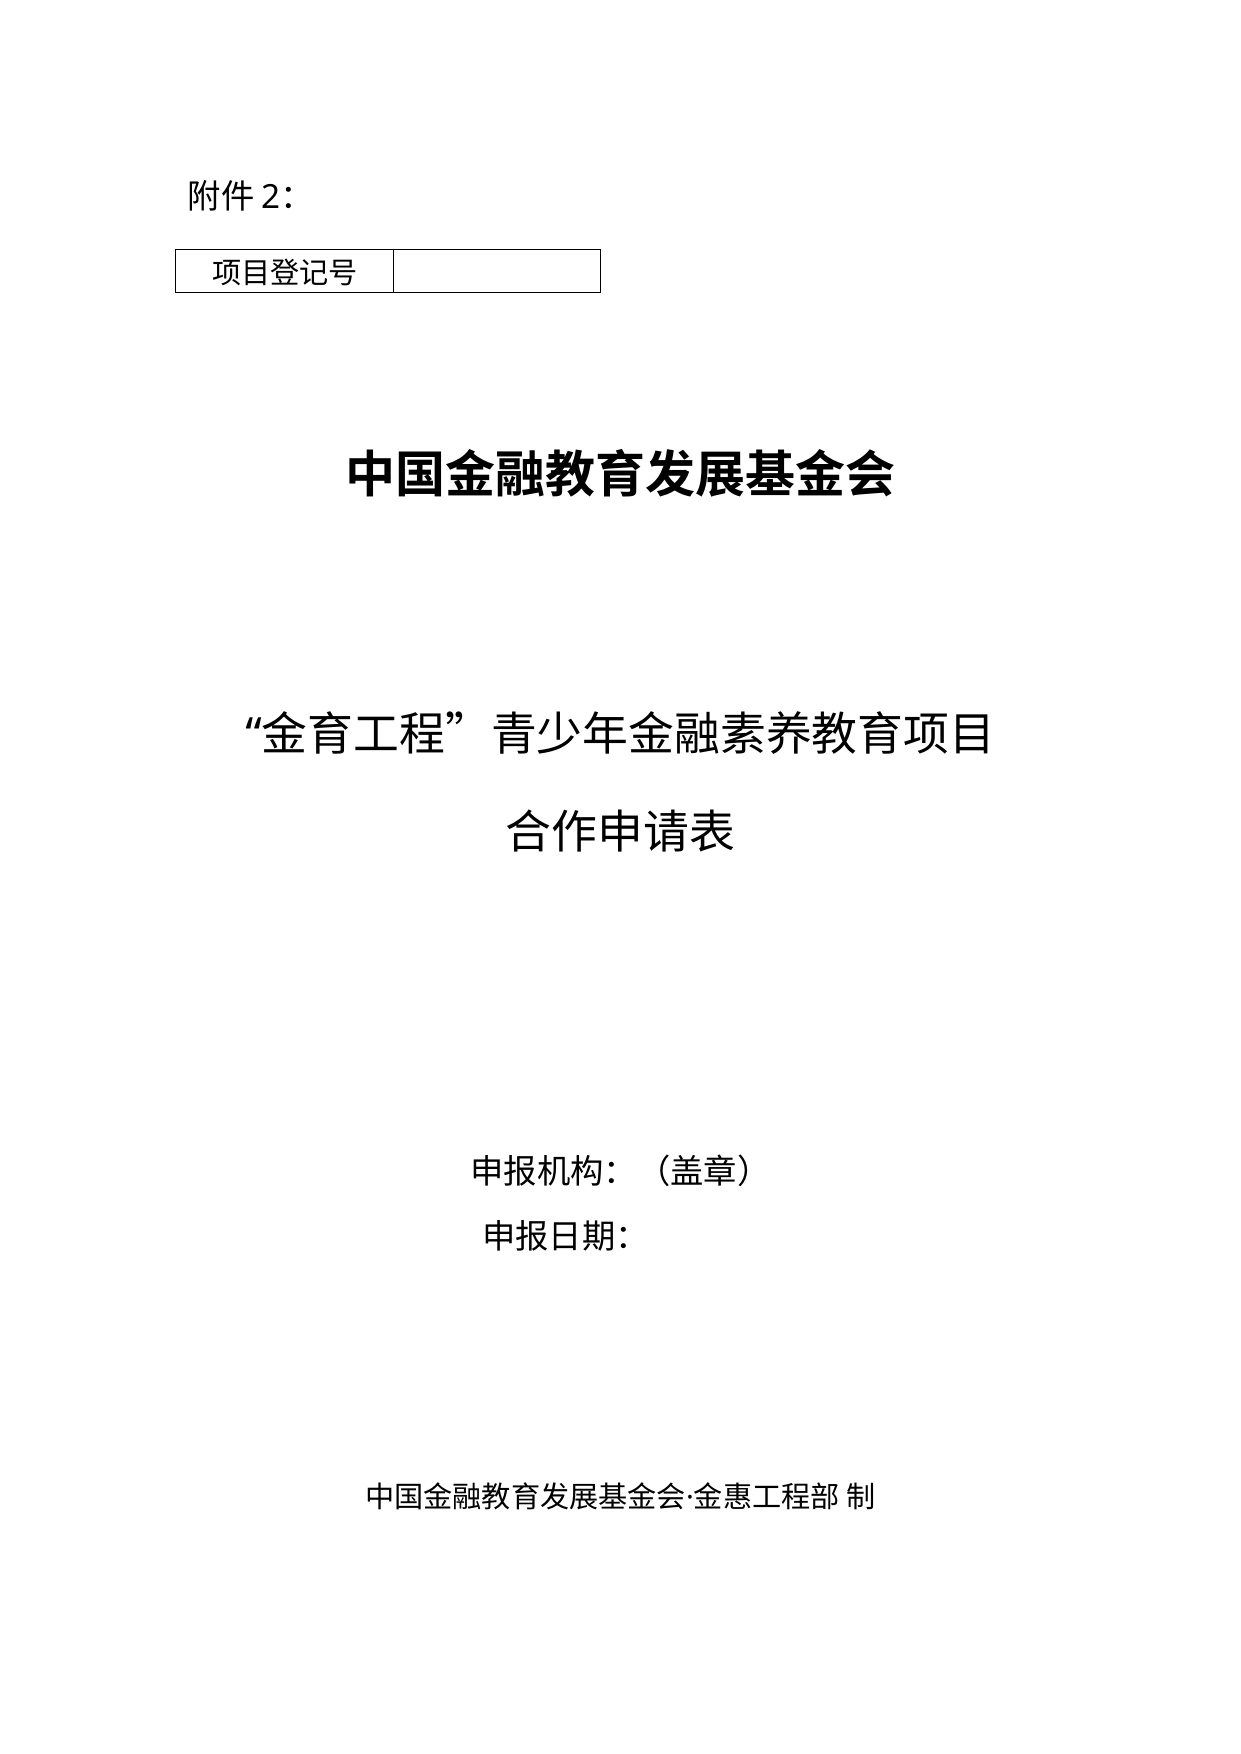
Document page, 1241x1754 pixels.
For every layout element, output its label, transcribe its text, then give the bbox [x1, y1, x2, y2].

text 申报日期： [78, 1202, 1053, 1267]
text “金育工程”青少年金融素养教育项目 [187, 682, 1053, 779]
text 中国金融教育发展基金会 [187, 422, 1053, 519]
text 附件2： [187, 162, 1053, 227]
text 合作申请表 [187, 779, 1053, 877]
text 中国金融教育发展基金会·金惠工程部 制 [187, 1462, 1053, 1527]
text 申报机构：（盖章） [187, 1137, 1053, 1202]
table_header 项目登记号 [176, 250, 393, 292]
table_header [394, 250, 600, 292]
